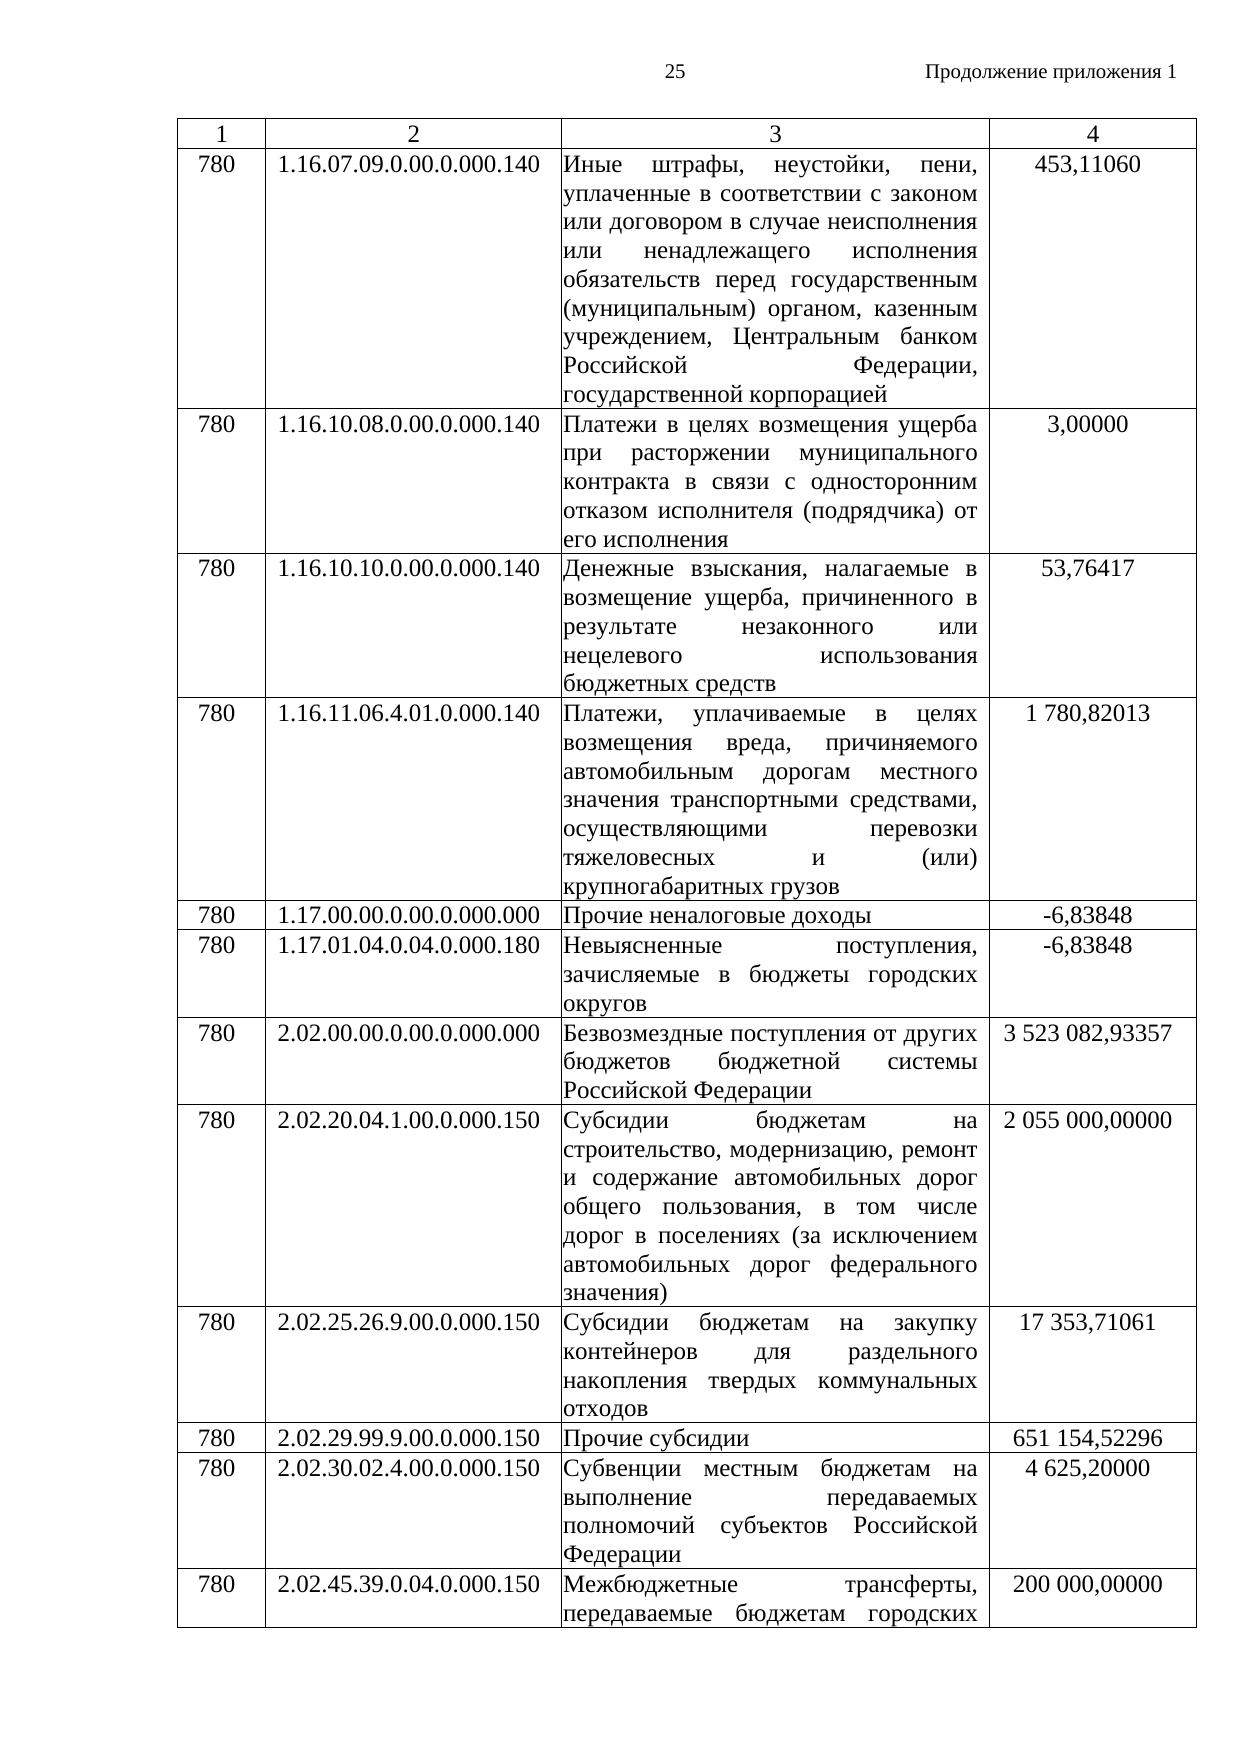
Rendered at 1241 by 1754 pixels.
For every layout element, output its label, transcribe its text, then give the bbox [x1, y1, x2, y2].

table_cell 780 [178, 149, 265, 408]
table_cell Безвозмездные поступления от других бюджетов бюджетной системы Российской Федерации [562, 1018, 989, 1104]
table_cell 780 [178, 1569, 265, 1627]
table_cell 453,11060 [990, 149, 1196, 408]
table_cell 2.02.45.39.0.04.0.000.150 [266, 1569, 561, 1627]
table_cell 17 353,71061 [990, 1307, 1196, 1422]
table_cell 4 625,20000 [990, 1453, 1196, 1568]
table_cell Прочие субсидии [562, 1423, 989, 1452]
table_cell 1.16.11.06.4.01.0.000.140 [266, 698, 561, 899]
table_cell 2.02.30.02.4.00.0.000.150 [266, 1453, 561, 1568]
table_cell Платежи, уплачиваемые в целях возмещения вреда, причиняемого автомобильным дорогам местного значения транспортными средствами, осуществляющими перевозки тяжеловесных и (или) крупногабаритных грузов [562, 698, 989, 899]
table_cell 2.02.00.00.0.00.0.000.000 [266, 1018, 561, 1104]
table_cell 2.02.25.26.9.00.0.000.150 [266, 1307, 561, 1422]
table_cell 2 055 000,00000 [990, 1105, 1196, 1306]
table_cell 780 [178, 901, 265, 929]
table_cell 3 523 082,93357 [990, 1018, 1196, 1104]
table_cell 1.17.00.00.0.00.0.000.000 [266, 901, 561, 929]
table_cell 2.02.29.99.9.00.0.000.150 [266, 1423, 561, 1452]
table_cell 780 [178, 698, 265, 899]
table_cell Денежные взыскания, налагаемые в возмещение ущерба, причиненного в результате незаконного или нецелевого использования бюджетных средств [562, 554, 989, 697]
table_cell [562, 1569, 989, 1627]
table_cell 1.16.10.10.0.00.0.000.140 [266, 554, 561, 697]
table_cell 780 [178, 1018, 265, 1104]
table_cell 53,76417 [990, 554, 1196, 697]
table_cell Субсидии бюджетам на закупку контейнеров для раздельного накопления твердых коммунальных отходов [562, 1307, 989, 1422]
table_cell Невыясненные поступления, зачисляемые в бюджеты городских округов [562, 930, 989, 1017]
table_cell 780 [178, 1423, 265, 1452]
table_cell 1.16.07.09.0.00.0.000.140 [266, 149, 561, 408]
table_header 1 [178, 119, 265, 148]
table_header 4 [990, 119, 1196, 148]
table_header 3 [562, 119, 989, 148]
table_cell 780 [178, 930, 265, 1017]
table_cell Иные штрафы, неустойки, пени, уплаченные в соответствии с законом или договором в случае неисполнения или ненадлежащего исполнения обязательств перед государственным (муниципальным) органом, казенным учреждением, Центральным банком Российской Федерации, государственной корпорацией [562, 149, 989, 408]
table_cell 780 [178, 409, 265, 552]
table_cell Платежи в целях возмещения ущерба при расторжении муниципального контракта в связи с односторонним отказом исполнителя (подрядчика) от его исполнения [562, 409, 989, 552]
table_cell 1.17.01.04.0.04.0.000.180 [266, 930, 561, 1017]
table_cell 780 [178, 1453, 265, 1568]
table_cell Прочие неналоговые доходы [562, 901, 989, 929]
table_cell 780 [178, 1105, 265, 1306]
table_cell 200 000,00000 [990, 1569, 1196, 1627]
table_cell 2.02.20.04.1.00.0.000.150 [266, 1105, 561, 1306]
table_cell -6,83848 [990, 901, 1196, 929]
table_cell 1 780,82013 [990, 698, 1196, 899]
table_cell 780 [178, 1307, 265, 1422]
table_cell Субсидии бюджетам на строительство, модернизацию, ремонт и содержание автомобильных дорог общего пользования, в том числе дорог в поселениях (за исключением автомобильных дорог федерального значения) [562, 1105, 989, 1306]
table_cell -6,83848 [990, 930, 1196, 1017]
table_cell 1.16.10.08.0.00.0.000.140 [266, 409, 561, 552]
table_cell 780 [178, 554, 265, 697]
table_cell 3,00000 [990, 409, 1196, 552]
table_cell 651 154,52296 [990, 1423, 1196, 1452]
table_header 2 [266, 119, 561, 148]
table_cell Субвенции местным бюджетам на выполнение передаваемых полномочий субъектов Российской Федерации [562, 1453, 989, 1568]
